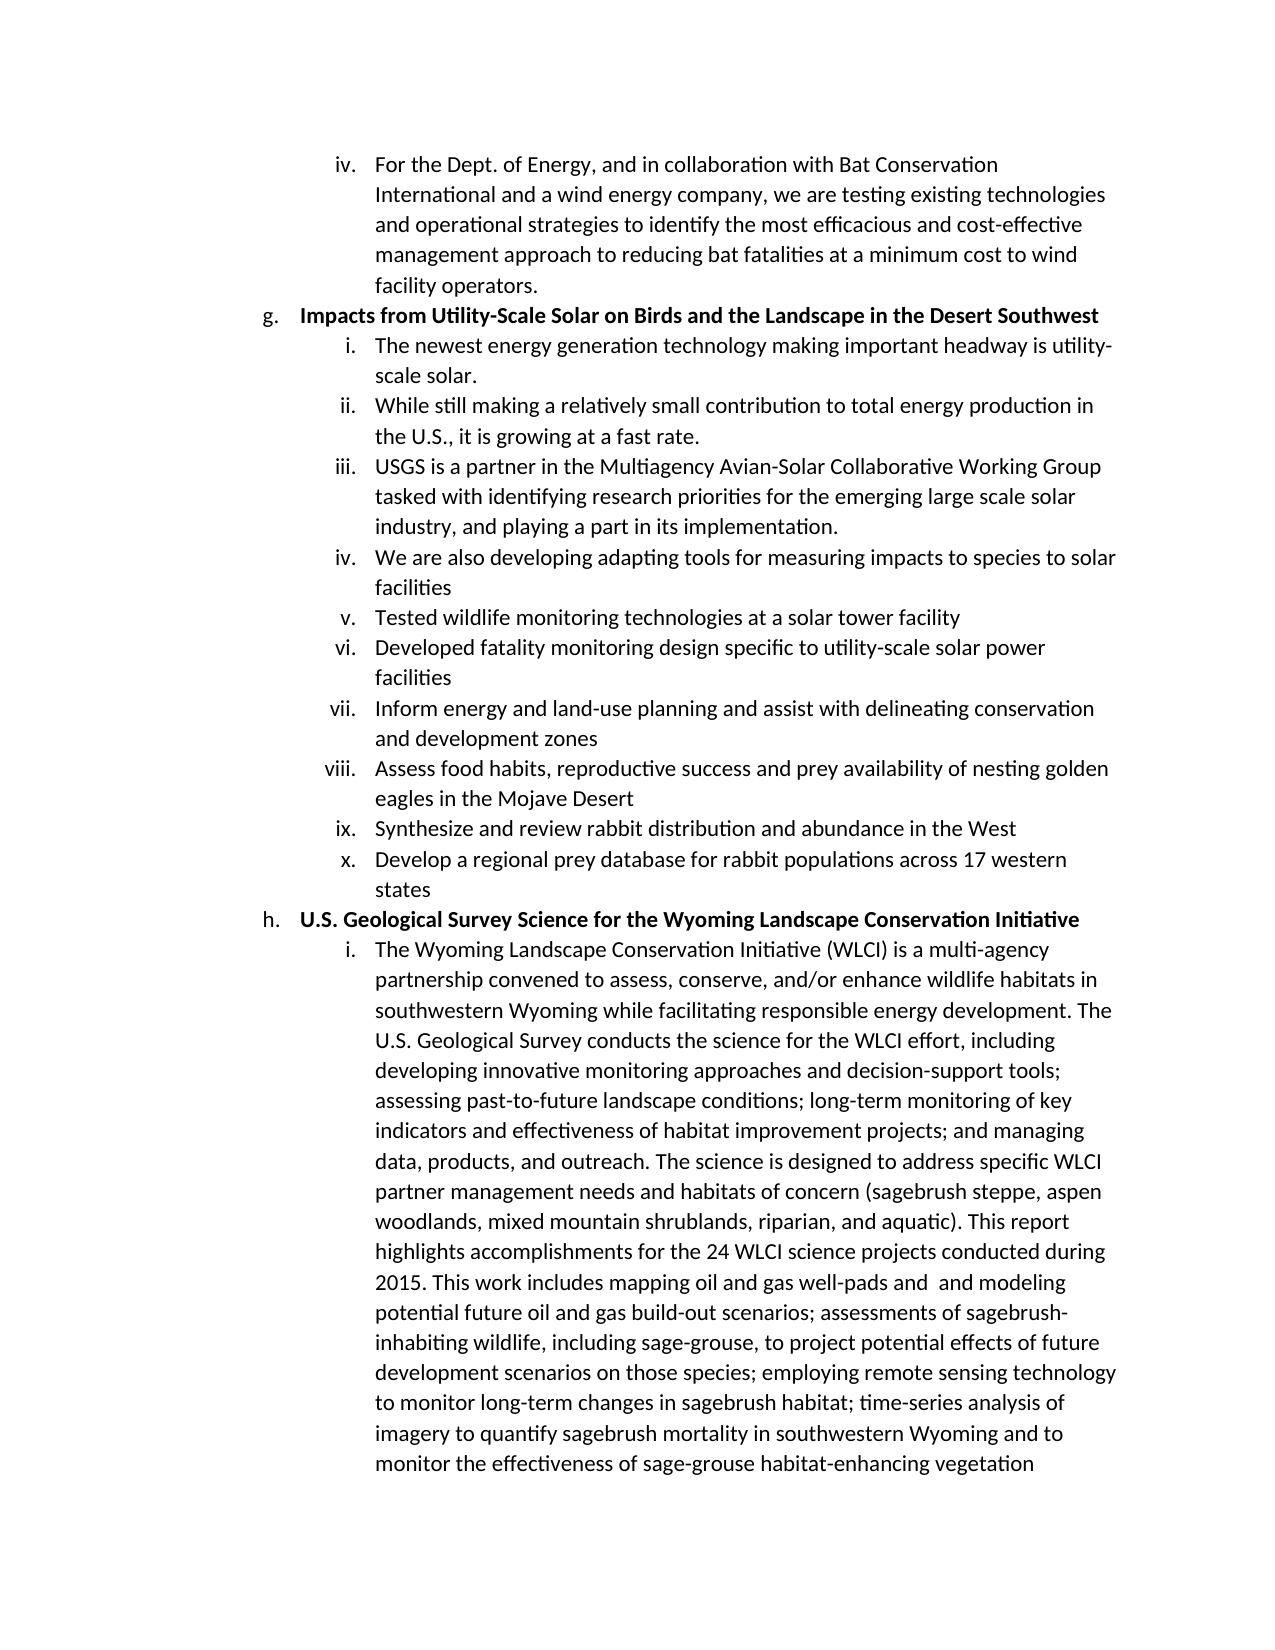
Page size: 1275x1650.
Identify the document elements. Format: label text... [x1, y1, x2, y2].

list While still making a relatively small contribution to total energy production in the U.S., it is growing at a fast rate. [356, 392, 1125, 450]
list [356, 935, 1125, 1477]
list Synthesize and review rabbit distribution and abundance in the West [356, 814, 1125, 843]
list Impacts from Utility-Scale Solar on Birds and the Landscape in the Desert Southwest [262, 301, 1125, 329]
list For the Dept. of Energy, and in collaboration with Bat Conservation International and a wind energy company, we are testing existing technologies and operational strategies to identify the most efficacious and cost-effective management approach to reducing bat fatalities at a minimum cost to wind facility operators. [356, 150, 1125, 299]
list We are also developing adapting tools for measuring impacts to species to solar facilities [356, 543, 1125, 601]
list Develop a regional prey database for rabbit populations across 17 western states [356, 845, 1125, 903]
list USGS is a partner in the Multiagency Avian-Solar Collaborative Working Group tasked with identifying research priorities for the emerging large scale solar industry, and playing a part in its implementation. [356, 452, 1125, 541]
list The newest energy generation technology making important headway is utility-scale solar. [356, 331, 1125, 389]
list Developed fatality monitoring design specific to utility-scale solar power facilities [356, 633, 1125, 692]
list Tested wildlife monitoring technologies at a solar tower facility [356, 603, 1125, 631]
list Inform energy and land-use planning and assist with delineating conservation and development zones [356, 694, 1125, 752]
list U.S. Geological Survey Science for the Wyoming Landscape Conservation Initiative [262, 905, 1125, 933]
list Assess food habits, reproductive success and prey availability of nesting golden eagles in the Mojave Desert [356, 754, 1125, 812]
